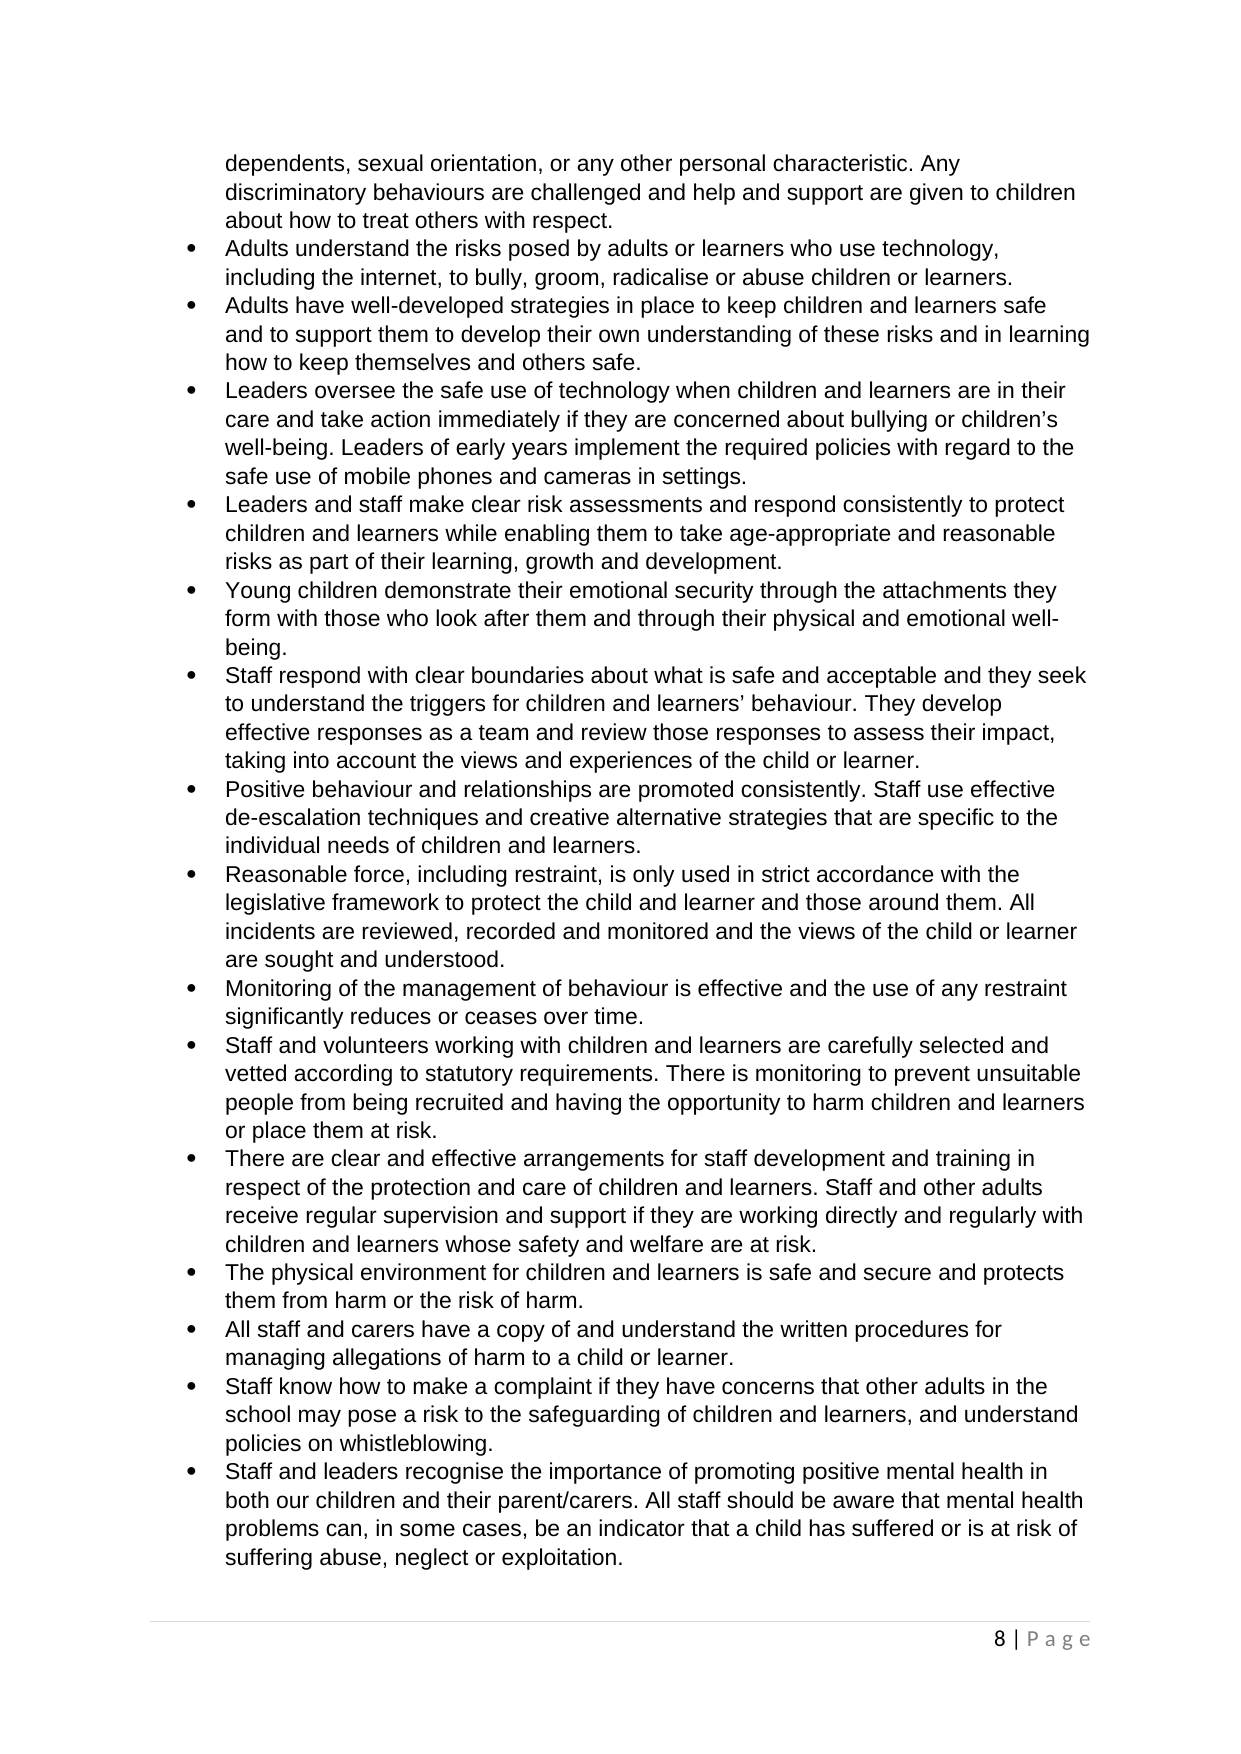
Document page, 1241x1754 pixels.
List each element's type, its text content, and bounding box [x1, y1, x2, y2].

list There are clear and effective arrangements for staff development and training in respect of the protection and care of children and learners. Staff and other adults receive regular supervision and support if they are working directly and regularly with children and learners whose safety and welfare are at risk. [187, 1145, 1090, 1257]
list Staff and leaders recognise the importance of promoting positive mental health in both our children and their parent/carers. All staff should be aware that mental health problems can, in some cases, be an indicator that a child has suffered or is at risk of suffering abuse, neglect or exploitation. [187, 1458, 1090, 1570]
list Staff know how to make a complaint if they have concerns that other adults in the school may pose a risk to the safeguarding of children and learners, and understand policies on whistleblowing. [187, 1373, 1090, 1456]
list Adults understand the risks posed by adults or learners who use technology, including the internet, to bully, groom, radicalise or abuse children or learners. [187, 235, 1090, 290]
list Young children demonstrate their emotional security through the attachments they form with those who look after them and through their physical and emotional well-being. [187, 577, 1090, 660]
list Leaders oversee the safe use of technology when children and learners are in their care and take action immediately if they are concerned about bullying or children’s well-being. Leaders of early years implement the required policies with regard to the safe use of mobile phones and cameras in settings. [187, 377, 1090, 489]
list Staff and volunteers working with children and learners are carefully selected and vetted according to statutory requirements. There is monitoring to prevent unsuitable people from being recruited and having the opportunity to harm children and learners or place them at risk. [187, 1032, 1090, 1143]
list Reasonable force, including restraint, is only used in strict accordance with the legislative framework to protect the child and learner and those around them. All incidents are reviewed, recorded and monitored and the views of the child or learner are sought and understood. [187, 861, 1090, 973]
list All staff and carers have a copy of and understand the written procedures for managing allegations of harm to a child or learner. [187, 1316, 1090, 1371]
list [187, 150, 1090, 233]
list The physical environment for children and learners is safe and secure and protects them from harm or the risk of harm. [187, 1259, 1090, 1314]
list Positive behaviour and relationships are promoted consistently. Staff use effective de-escalation techniques and creative alternative strategies that are specific to the individual needs of children and learners. [187, 776, 1090, 859]
list Leaders and staff make clear risk assessments and respond consistently to protect children and learners while enabling them to take age-appropriate and reasonable risks as part of their learning, growth and development. [187, 491, 1090, 574]
list Staff respond with clear boundaries about what is safe and acceptable and they seek to understand the triggers for children and learners’ behaviour. They develop effective responses as a team and review those responses to assess their impact, taking into account the views and experiences of the child or learner. [187, 662, 1090, 773]
list Monitoring of the management of behaviour is effective and the use of any restraint significantly reduces or ceases over time. [187, 975, 1090, 1029]
list Adults have well-developed strategies in place to keep children and learners safe and to support them to develop their own understanding of these risks and in learning how to keep themselves and others safe. [187, 292, 1090, 375]
